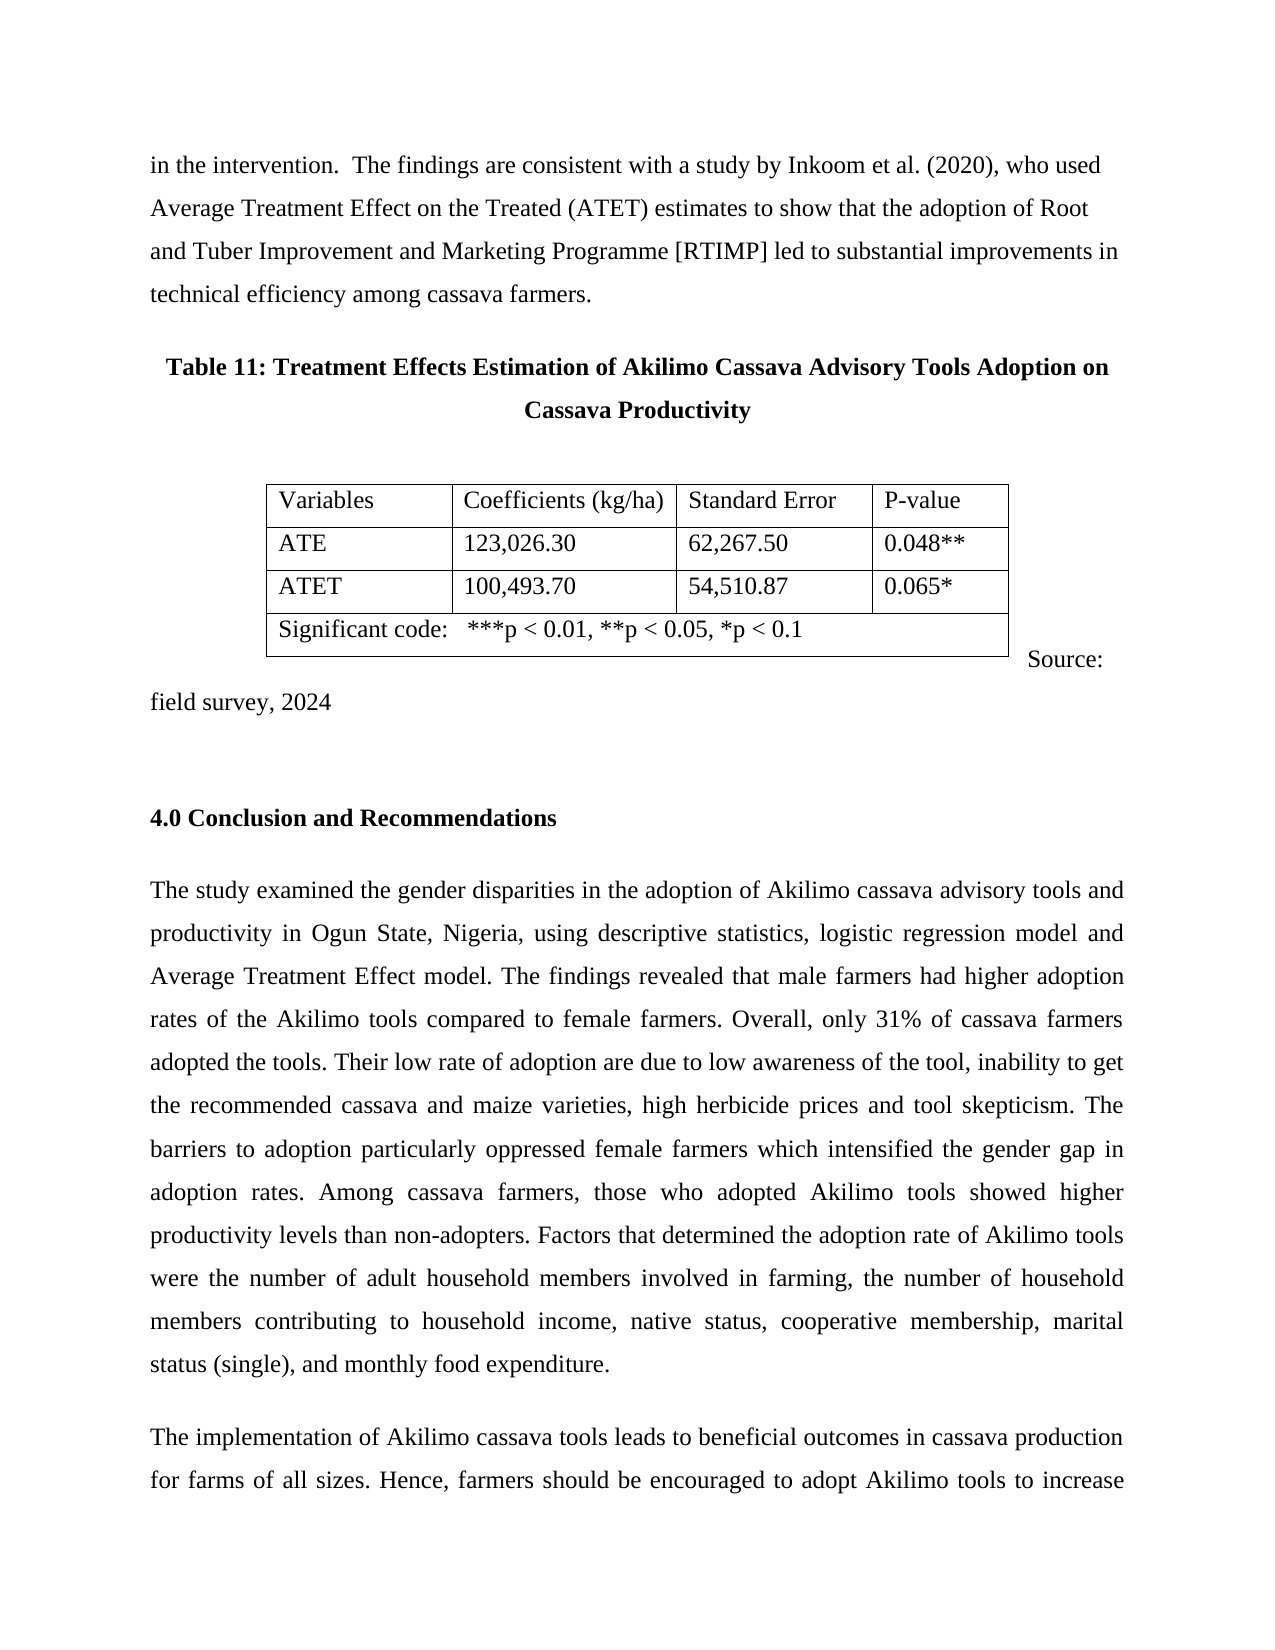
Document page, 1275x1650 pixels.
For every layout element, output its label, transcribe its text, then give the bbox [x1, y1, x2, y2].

table_header Coefficients (kg/ha) [453, 485, 676, 527]
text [150, 1422, 1125, 1493]
text The study examined the gender disparities in the adoption of Akilimo cassava advisory tools and productivity in Ogun State, Nigeria, using descriptive statistics, logistic regression model and Average Treatment Effect model. The findings revealed that male farmers had higher adoption rates of the Akilimo tools compared to female farmers. Overall, only 31% of cassava farmers adopted the tools. Their low rate of adoption are due to low awareness of the tool, inability to get the recommended cassava and maize varieties, high herbicide prices and tool skepticism. The barriers to adoption particularly oppressed female farmers which intensified the gender gap in adoption rates. Among cassava farmers, those who adopted Akilimo tools showed higher productivity levels than non-adopters. Factors that determined the adoption rate of Akilimo tools were the number of adult household members involved in farming, the number of household members contributing to household income, native status, cooperative membership, marital status (single), and monthly food expenditure. [150, 875, 1125, 1378]
table_header Standard Error [677, 485, 872, 527]
table_cell 0.065* [873, 571, 1008, 613]
table_cell 54,510.87 [677, 571, 872, 613]
table_cell 123,026.30 [453, 528, 676, 570]
table_cell ATE [267, 528, 452, 570]
table_cell ATET [267, 571, 452, 613]
text 4.0 Conclusion and Recommendations [150, 803, 1125, 831]
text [150, 150, 1125, 308]
table_cell 100,493.70 [453, 571, 676, 613]
text Table 11: Treatment Effects Estimation of Akilimo Cassava Advisory Tools Adoption on Cassava Productivity [150, 352, 1125, 423]
table_cell Significant code: ***p < 0.01, **p < 0.05, *p < 0.1 [267, 614, 1008, 656]
table_header P-value [873, 485, 1008, 527]
table_cell 62,267.50 [677, 528, 872, 570]
table_header Variables [267, 485, 452, 527]
table_cell 0.048** [873, 528, 1008, 570]
text Source: field survey, 2024 [150, 644, 1125, 716]
